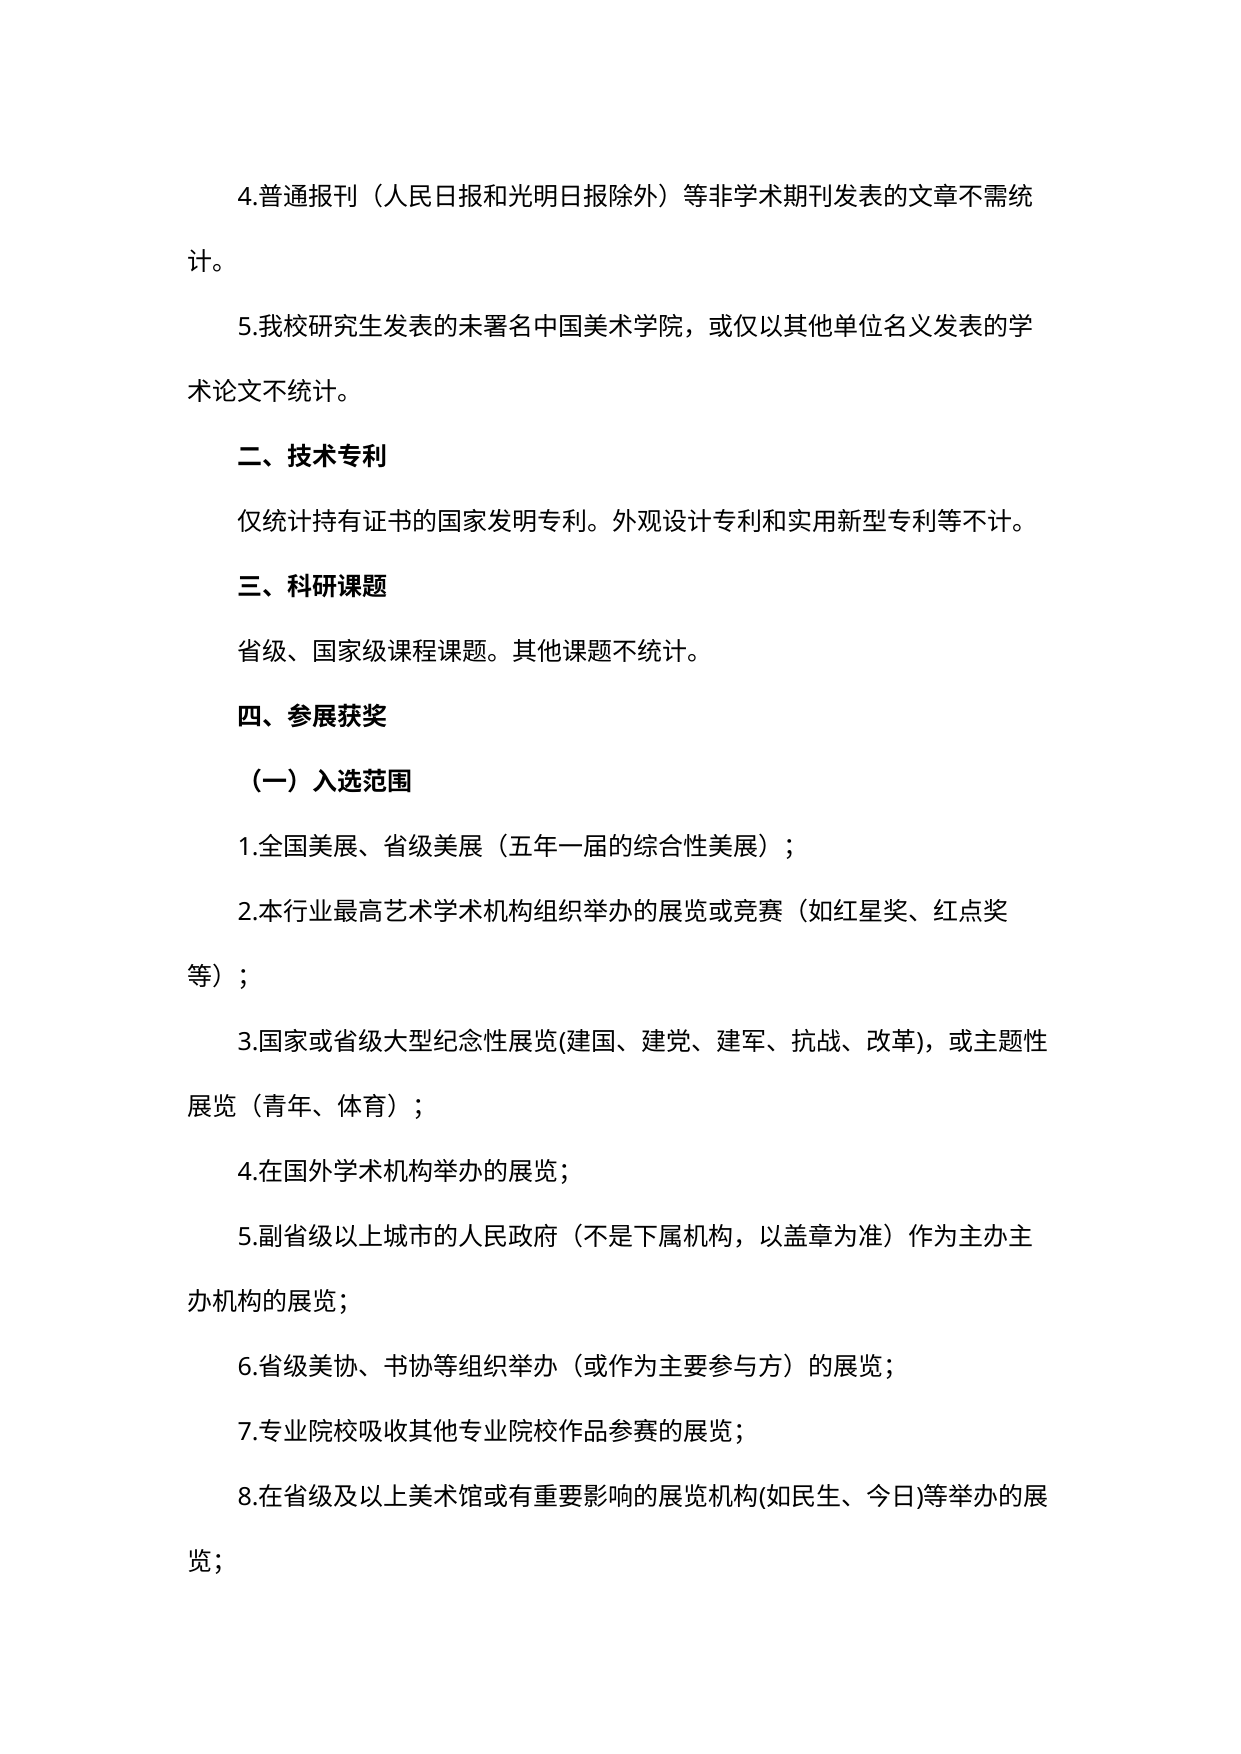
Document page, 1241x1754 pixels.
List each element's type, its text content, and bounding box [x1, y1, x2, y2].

text 6.省级美协、书协等组织举办（或作为主要参与方）的展览； [187, 1332, 1053, 1397]
text 3.国家或省级大型纪念性展览(建国、建党、建军、抗战、改革)，或主题性展览（青年、体育）； [187, 1007, 1053, 1137]
text 省级、国家级课程课题。其他课题不统计。 [187, 617, 1053, 682]
text （一）入选范围 [187, 747, 1053, 812]
text 2.本行业最高艺术学术机构组织举办的展览或竞赛（如红星奖、红点奖等）； [187, 877, 1053, 1007]
text 4.普通报刊（人民日报和光明日报除外）等非学术期刊发表的文章不需统计。 [187, 162, 1053, 292]
text 7.专业院校吸收其他专业院校作品参赛的展览； [187, 1397, 1053, 1462]
text 4.在国外学术机构举办的展览； [187, 1137, 1053, 1202]
text 1.全国美展、省级美展（五年一届的综合性美展）； [187, 812, 1053, 877]
text 四、参展获奖 [187, 682, 1053, 747]
text 仅统计持有证书的国家发明专利。外观设计专利和实用新型专利等不计。 [187, 487, 1053, 552]
text 8.在省级及以上美术馆或有重要影响的展览机构(如民生、今日)等举办的展览； [187, 1462, 1053, 1592]
text 三、科研课题 [187, 552, 1053, 617]
text 5.我校研究生发表的未署名中国美术学院，或仅以其他单位名义发表的学术论文不统计。 [187, 292, 1053, 422]
text 二、技术专利 [187, 422, 1053, 487]
text 5.副省级以上城市的人民政府（不是下属机构，以盖章为准）作为主办主办机构的展览； [187, 1202, 1053, 1332]
